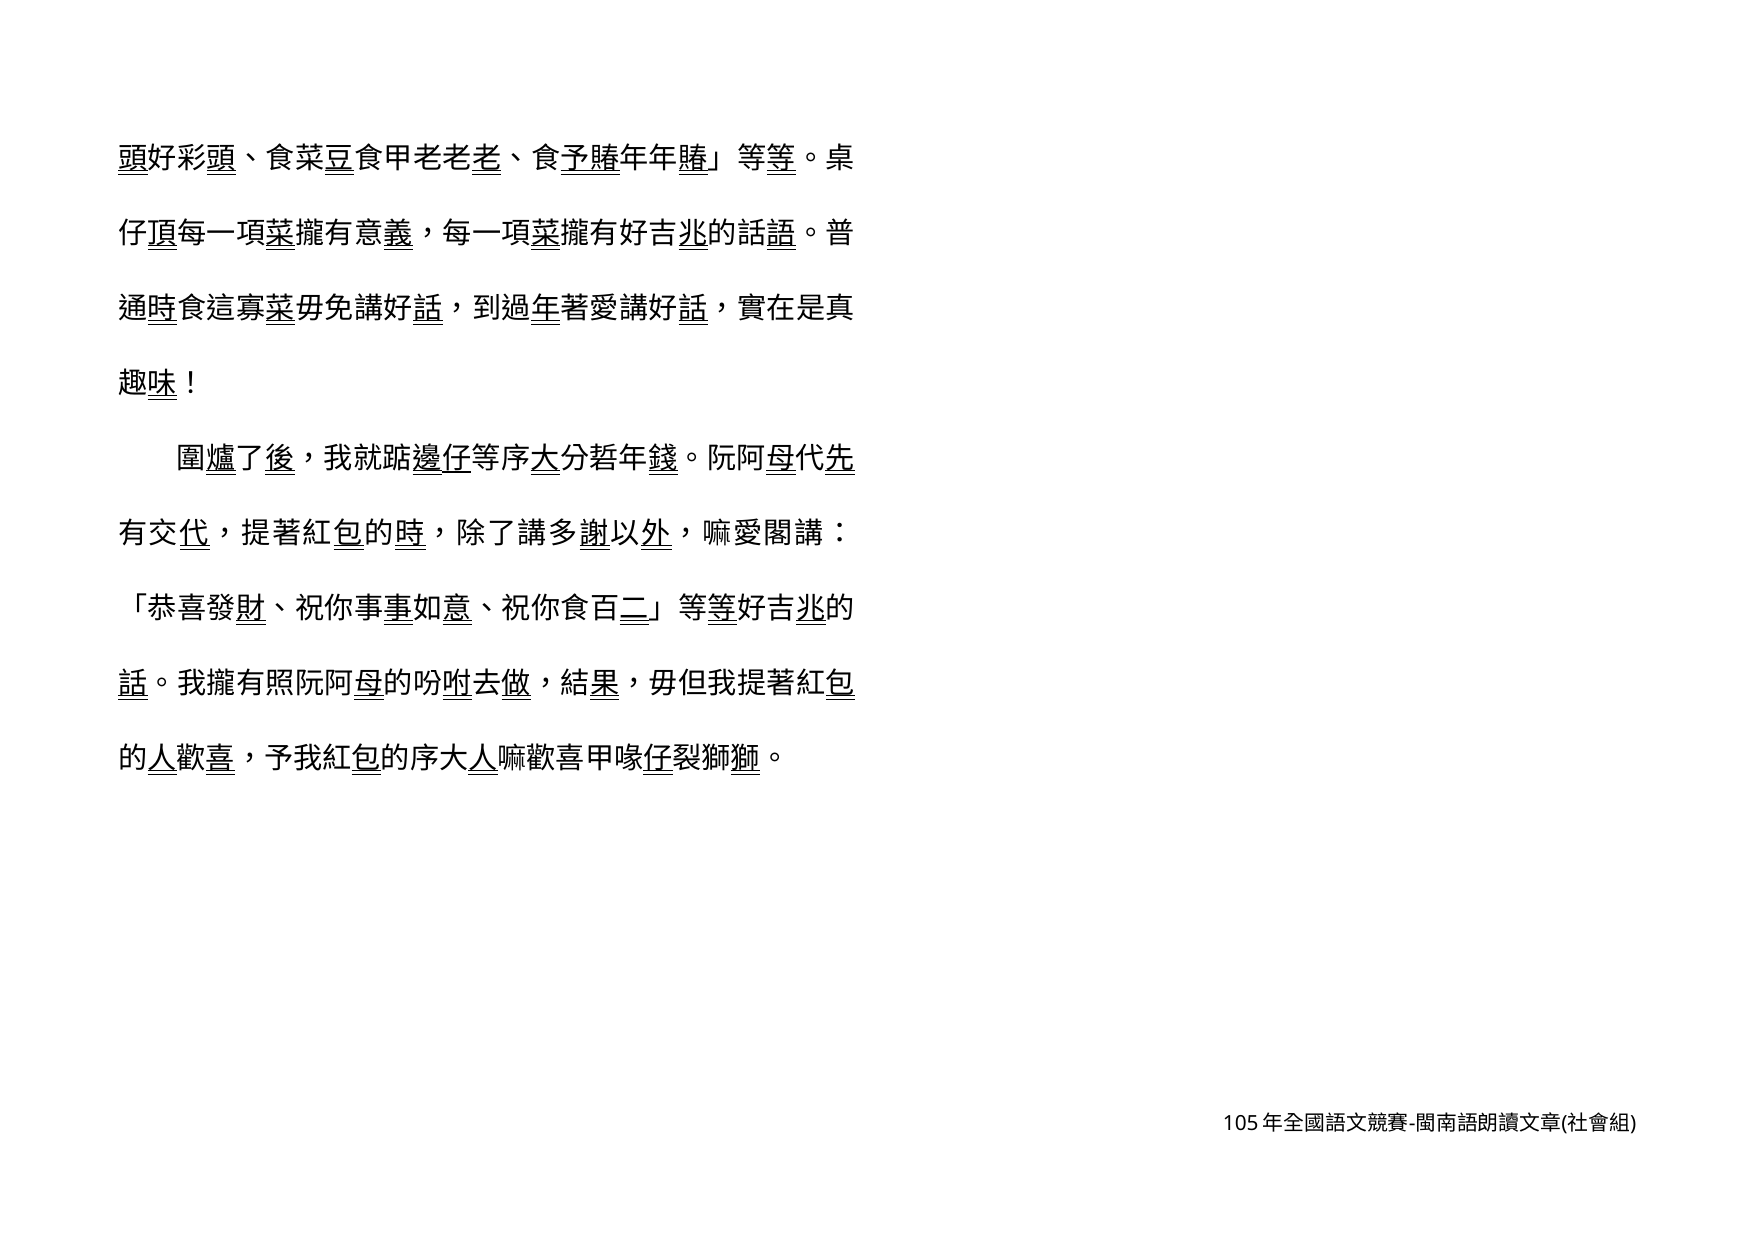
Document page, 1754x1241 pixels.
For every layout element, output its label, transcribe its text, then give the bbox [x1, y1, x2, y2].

text 圍爐了後，我就踮邊仔等序大分硩年錢。阮阿母代先有交代，提著紅包的時，除了講多謝以外，嘛愛閣講：「恭喜發財、祝你事事如意、祝你食百二」等等好吉兆的話。我攏有照阮阿母的吩咐去做，結果，毋但我提著紅包的人歡喜，予我紅包的序大人嘛歡喜甲喙仔裂獅獅。 [118, 418, 855, 793]
